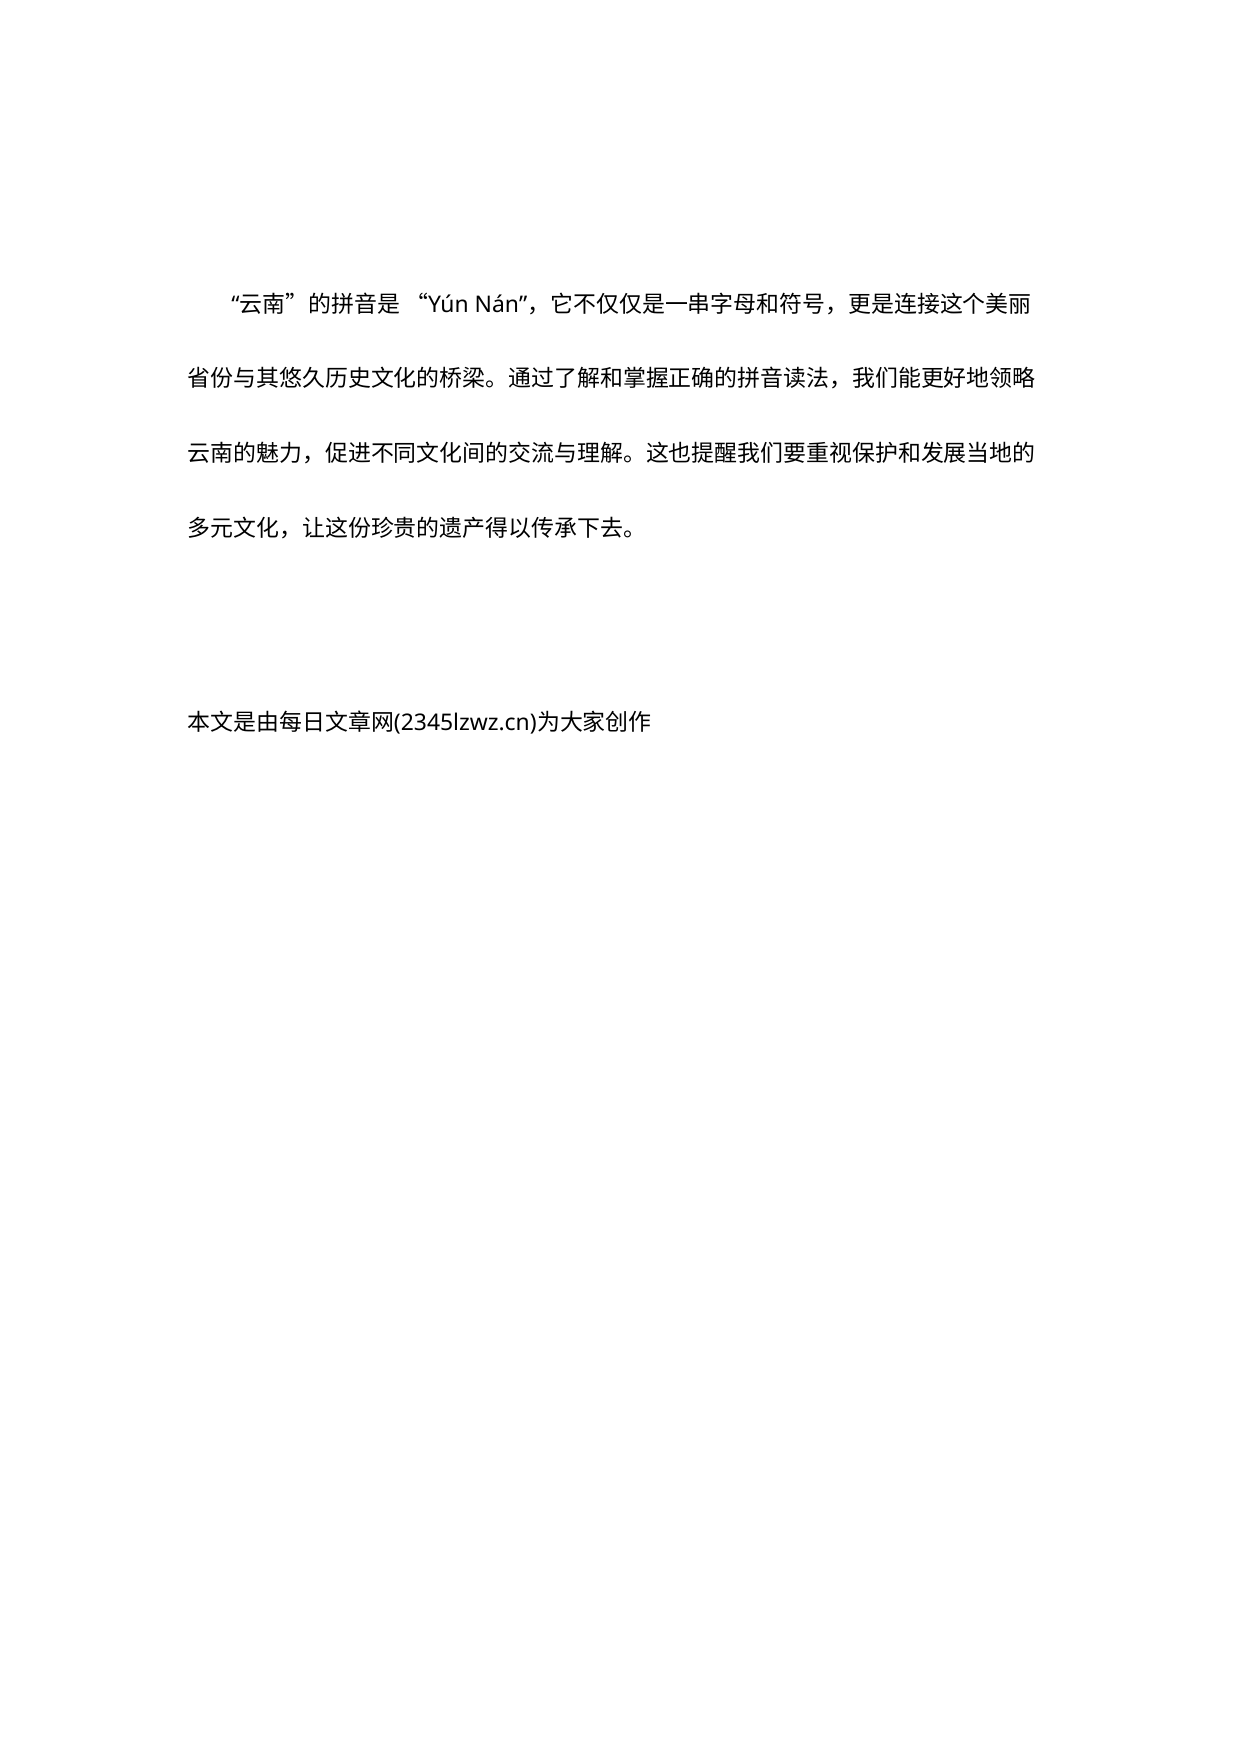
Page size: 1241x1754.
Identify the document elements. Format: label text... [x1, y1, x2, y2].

text 本文是由每日文章网(2345lzwz.cn)为大家创作 [187, 688, 1053, 753]
text “云南”的拼音是 “Yún Nán”，它不仅仅是一串字母和符号，更是连接这个美丽省份与其悠久历史文化的桥梁。通过了解和掌握正确的拼音读法，我们能更好地领略云南的魅力，促进不同文化间的交流与理解。这也提醒我们要重视保护和发展当地的多元文化，让这份珍贵的遗产得以传承下去。 [187, 270, 1053, 559]
